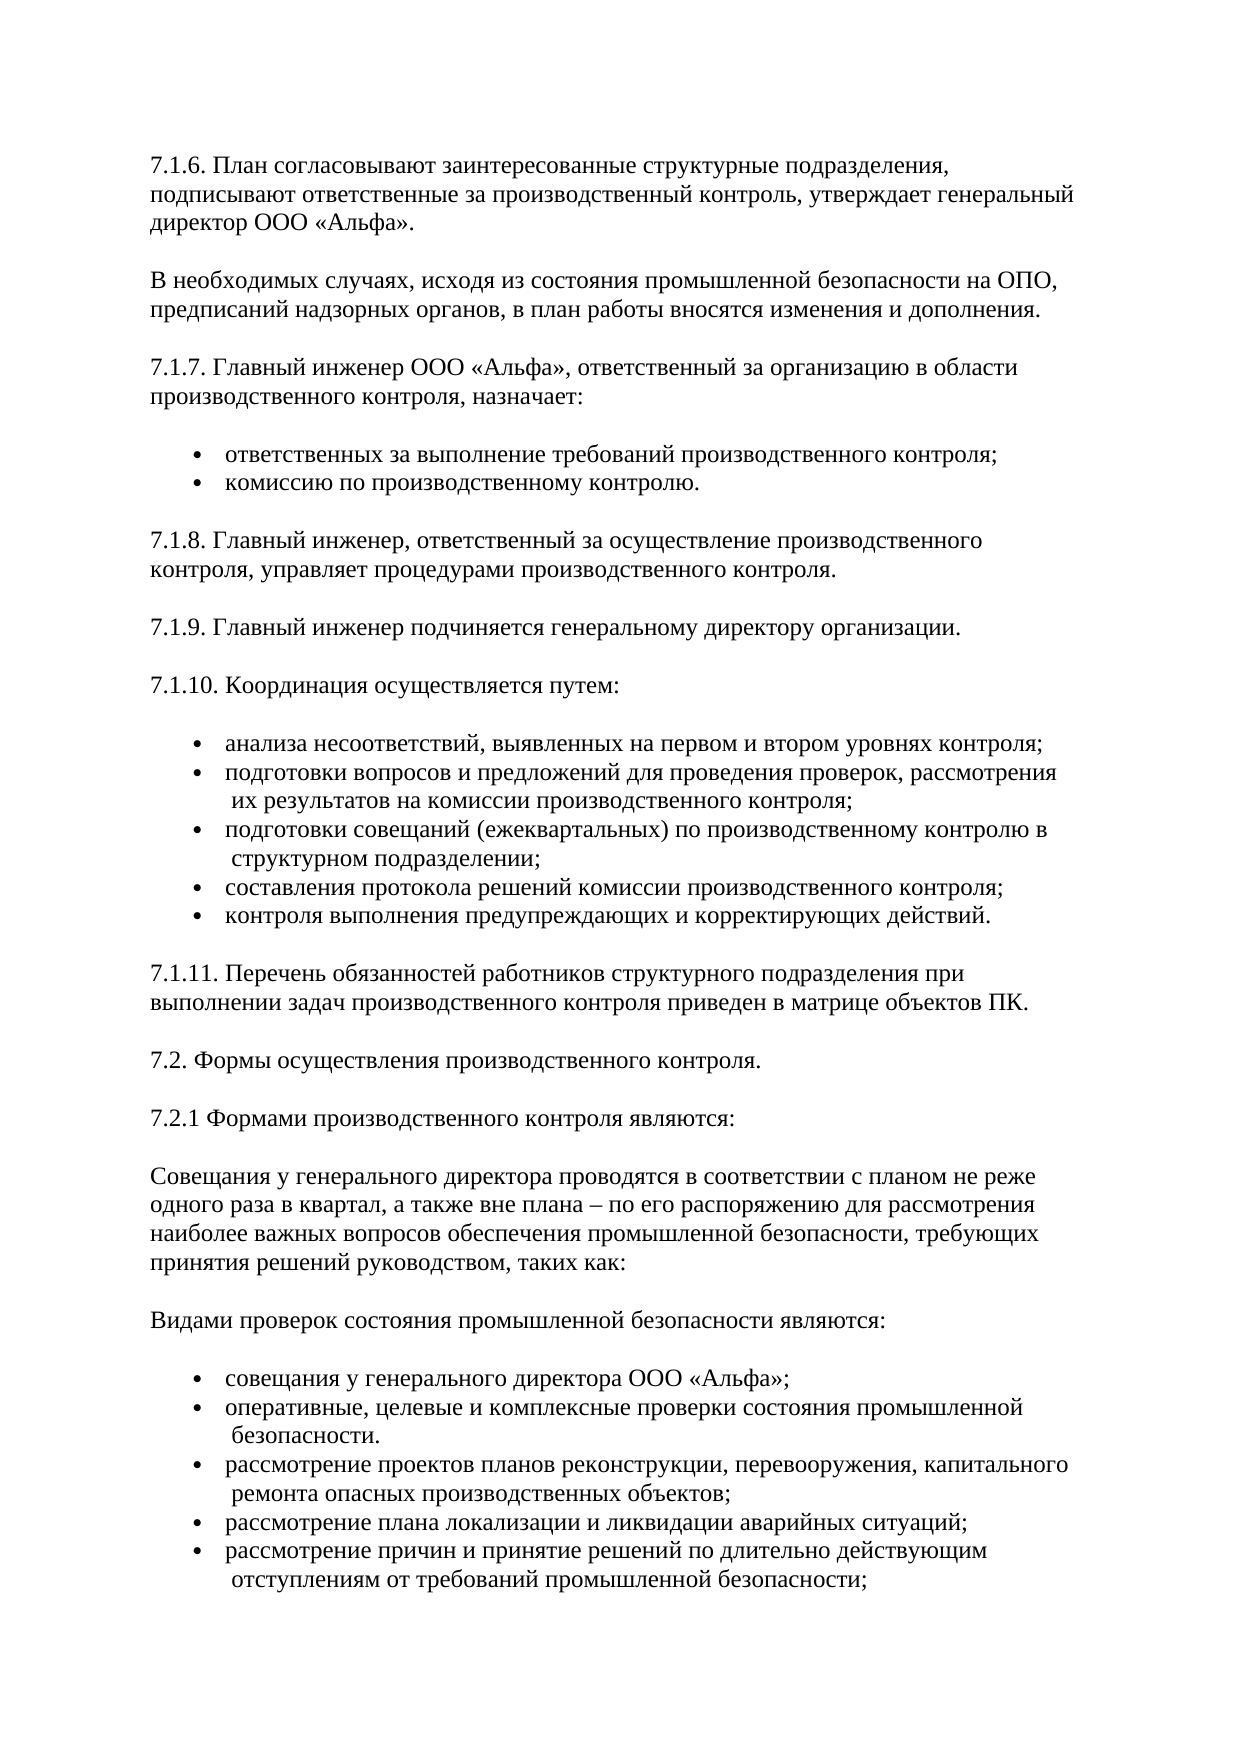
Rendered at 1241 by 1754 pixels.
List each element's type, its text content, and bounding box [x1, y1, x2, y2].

list анализа несоответствий, выявленных на первом и втором уровнях контроля; [194, 728, 1071, 757]
text 7.1.6. План согласовывают заинтересованные структурные подразделения, подписывают ответственные за производственный контроль, утверждает генеральный директор ООО «Альфа». [150, 150, 1090, 236]
list рассмотрение проектов планов реконструкции, перевооружения, капитального ремонта опасных производственных объектов; [194, 1449, 1071, 1507]
text 7.1.11. Перечень обязанностей работников структурного подразделения при выполнении задач производственного контроля приведен в матрице объектов ПК. [150, 958, 1090, 1016]
list контроля выполнения предупреждающих и корректирующих действий. [194, 900, 1071, 929]
list оперативные, целевые и комплексные проверки состояния промышленной безопасности. [194, 1392, 1071, 1449]
text В необходимых случаях, исходя из состояния промышленной безопасности на ОПО, предписаний надзорных органов, в план работы вносятся изменения и дополнения. [150, 265, 1090, 323]
text 7.2. Формы осуществления производственного контроля. [150, 1045, 1090, 1074]
list ответственных за выполнение требований производственного контроля; [194, 439, 1071, 467]
list совещания у генерального директора ООО «Альфа»; [194, 1363, 1071, 1392]
text 7.1.9. Главный инженер подчиняется генеральному директору организации. [150, 612, 1090, 641]
list рассмотрение плана локализации и ликвидации аварийных ситуаций; [194, 1507, 1071, 1535]
text 7.2.1 Формами производственного контроля являются: [150, 1103, 1090, 1132]
list подготовки совещаний (ежеквартальных) по производственному контролю в структурном подразделении; [194, 814, 1071, 872]
text 7.1.8. Главный инженер, ответственный за осуществление производственного контроля, управляет процедурами производственного контроля. [150, 525, 1090, 583]
text 7.1.7. Главный инженер ООО «Альфа», ответственный за организацию в области производственного контроля, назначает: [150, 352, 1090, 409]
text Совещания у генерального директора проводятся в соответствии с планом не реже одного раза в квартал, а также вне плана – по его распоряжению для рассмотрения наиболее важных вопросов обеспечения промышленной безопасности, требующих принятия решений руководством, таких как: [150, 1161, 1090, 1276]
list комиссию по производственному контролю. [194, 467, 1071, 496]
text 7.1.10. Координация осуществляется путем: [150, 670, 1090, 699]
list подготовки вопросов и предложений для проведения проверок, рассмотрения их результатов на комиссии производственного контроля; [194, 757, 1071, 814]
list составления протокола решений комиссии производственного контроля; [194, 872, 1071, 900]
text Видами проверок состояния промышленной безопасности являются: [150, 1305, 1090, 1334]
list рассмотрение причин и принятие решений по длительно действующим отступлениям от требований промышленной безопасности; [194, 1535, 1071, 1593]
